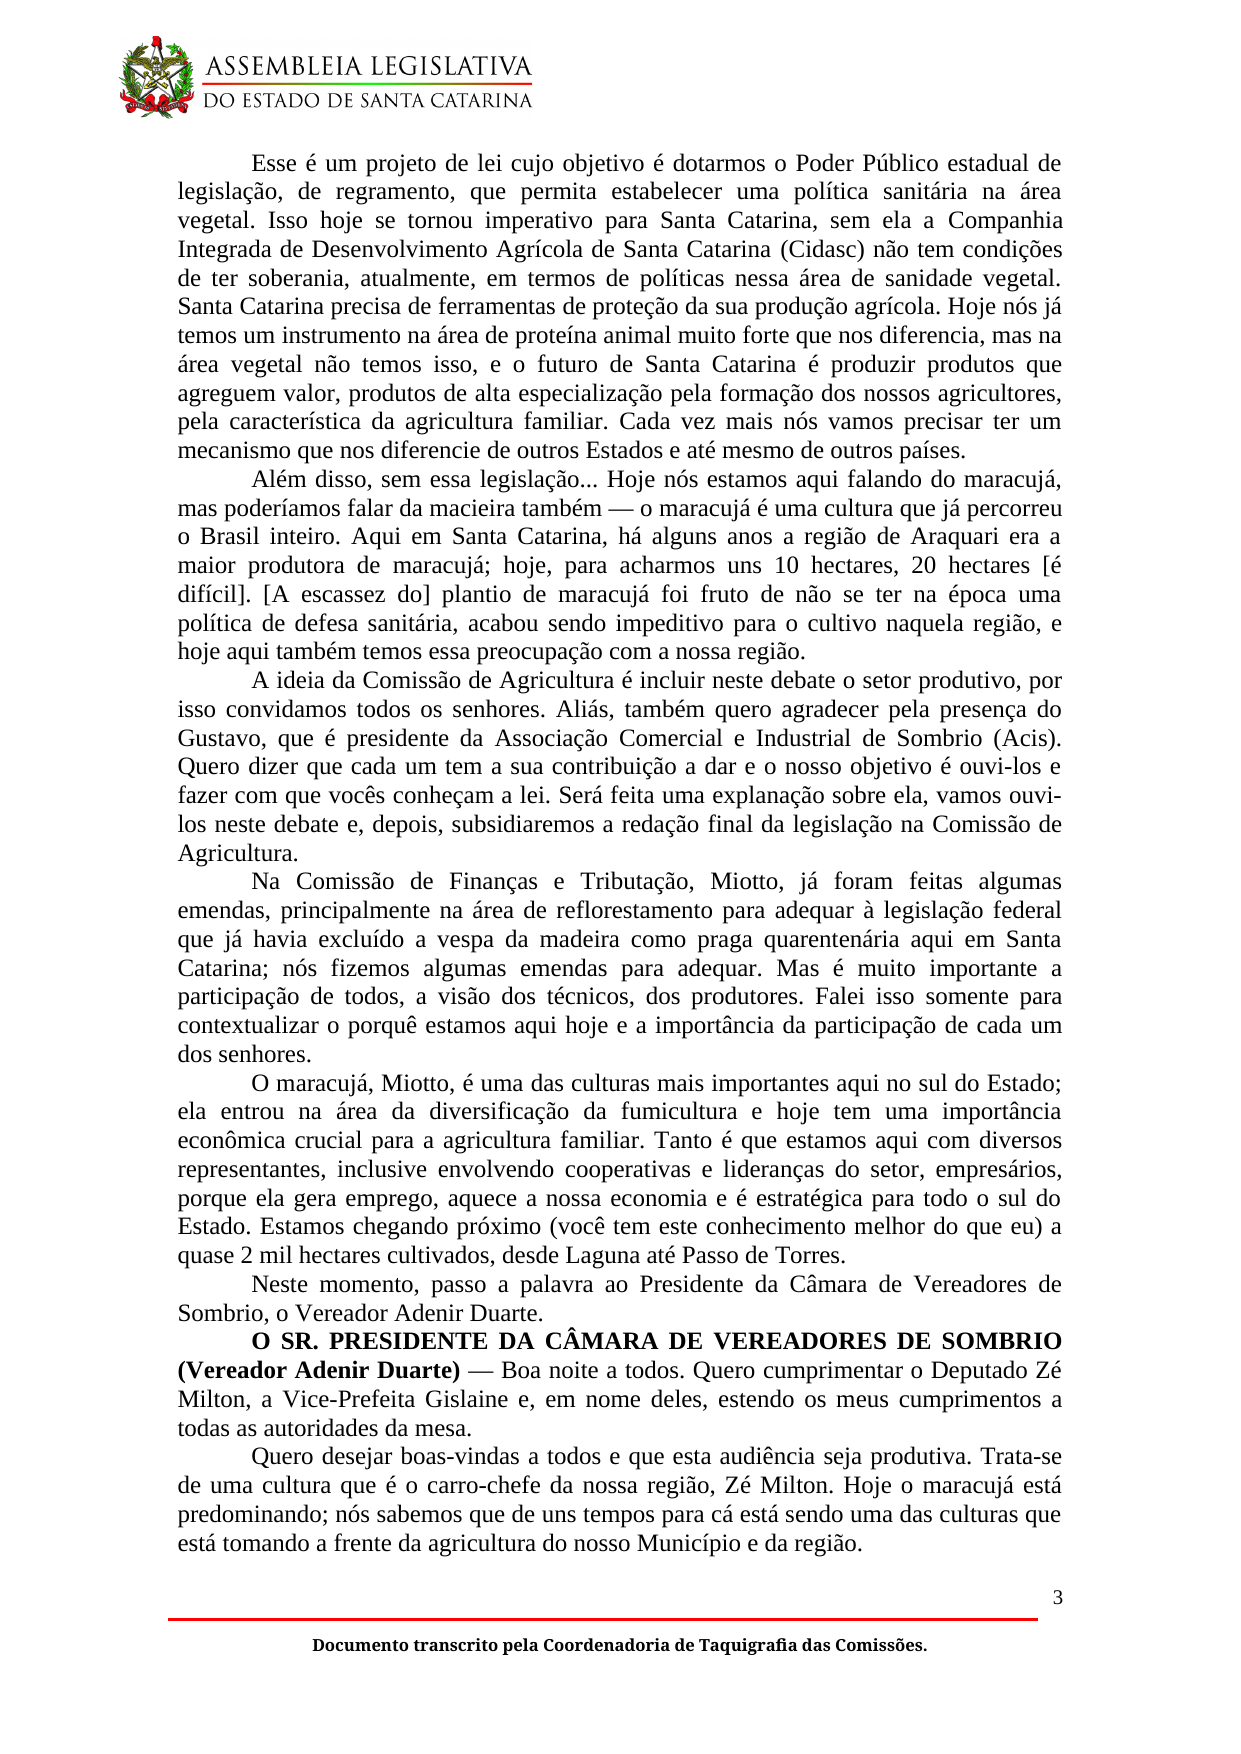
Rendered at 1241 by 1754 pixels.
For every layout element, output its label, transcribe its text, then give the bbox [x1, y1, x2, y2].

text Na Comissão de Finanças e Tributação, Miotto, já foram feitas algumas emendas, principalmente na área de reflorestamento para adequar à legislação federal que já havia excluído a vespa da madeira como praga quarentenária aqui em Santa Catarina; nós fizemos algumas emendas para adequar. Mas é muito importante a participação de todos, a visão dos técnicos, dos produtores. Falei isso somente para contextualizar o porquê estamos aqui hoje e a importância da participação de cada um dos senhores. [177, 866, 1063, 1068]
text Além disso, sem essa legislação... Hoje nós estamos aqui falando do maracujá, mas poderíamos falar da macieira também — o maracujá é uma cultura que já percorreu o Brasil inteiro. Aqui em Santa Catarina, há alguns anos a região de Araquari era a maior produtora de maracujá; hoje, para acharmos uns 10 hectares, 20 hectares [é difícil]. [A escassez do] plantio de maracujá foi fruto de não se ter na época uma política de defesa sanitária, acabou sendo impeditivo para o cultivo naquela região, e hoje aqui também temos essa preocupação com a nossa região. [177, 464, 1063, 665]
text O SR. PRESIDENTE DA CÂMARA DE VEREADORES DE SOMBRIO (Vereador Adenir Duarte) — Boa noite a todos. Quero cumprimentar o Deputado Zé Milton, a Vice-Prefeita Gislaine e, em nome deles, estendo os meus cumprimentos a todas as autoridades da mesa. [177, 1326, 1063, 1441]
text Neste momento, passo a palavra ao Presidente da Câmara de Vereadores de Sombrio, o Vereador Adenir Duarte. [177, 1269, 1063, 1326]
picture [118, 36, 533, 119]
text A ideia da Comissão de Agricultura é incluir neste debate o setor produtivo, por isso convidamos todos os senhores. Aliás, também quero agradecer pela presença do Gustavo, que é presidente da Associação Comercial e Industrial de Sombrio (Acis). Quero dizer que cada um tem a sua contribuição a dar e o nosso objetivo é ouvi-los e fazer com que vocês conheçam a lei. Será feita uma explanação sobre ela, vamos ouvi-los neste debate e, depois, subsidiaremos a redação final da legislação na Comissão de Agricultura. [177, 665, 1063, 866]
text O maracujá, Miotto, é uma das culturas mais importantes aqui no sul do Estado; ela entrou na área da diversificação da fumicultura e hoje tem uma importância econômica crucial para a agricultura familiar. Tanto é que estamos aqui com diversos representantes, inclusive envolvendo cooperativas e lideranças do setor, empresários, porque ela gera emprego, aquece a nossa economia e é estratégica para todo o sul do Estado. Estamos chegando próximo (você tem este conhecimento melhor do que eu) a quase 2 mil hectares cultivados, desde Laguna até Passo de Torres. [177, 1068, 1063, 1269]
text Esse é um projeto de lei cujo objetivo é dotarmos o Poder Público estadual de legislação, de regramento, que permita estabelecer uma política sanitária na área vegetal. Isso hoje se tornou imperativo para Santa Catarina, sem ela a Companhia Integrada de Desenvolvimento Agrícola de Santa Catarina (Cidasc) não tem condições de ter soberania, atualmente, em termos de políticas nessa área de sanidade vegetal. Santa Catarina precisa de ferramentas de proteção da sua produção agrícola. Hoje nós já temos um instrumento na área de proteína animal muito forte que nos diferencia, mas na área vegetal não temos isso, e o futuro de Santa Catarina é produzir produtos que agreguem valor, produtos de alta especialização pela formação dos nossos agricultores, pela característica da agricultura familiar. Cada vez mais nós vamos precisar ter um mecanismo que nos diferencie de outros Estados e até mesmo de outros países. [177, 148, 1063, 464]
text Quero desejar boas-vindas a todos e que esta audiência seja produtiva. Trata-se de uma cultura que é o carro-chefe da nossa região, Zé Milton. Hoje o maracujá está predominando; nós sabemos que de uns tempos para cá está sendo uma das culturas que está tomando a frente da agricultura do nosso Município e da região. [177, 1441, 1063, 1556]
